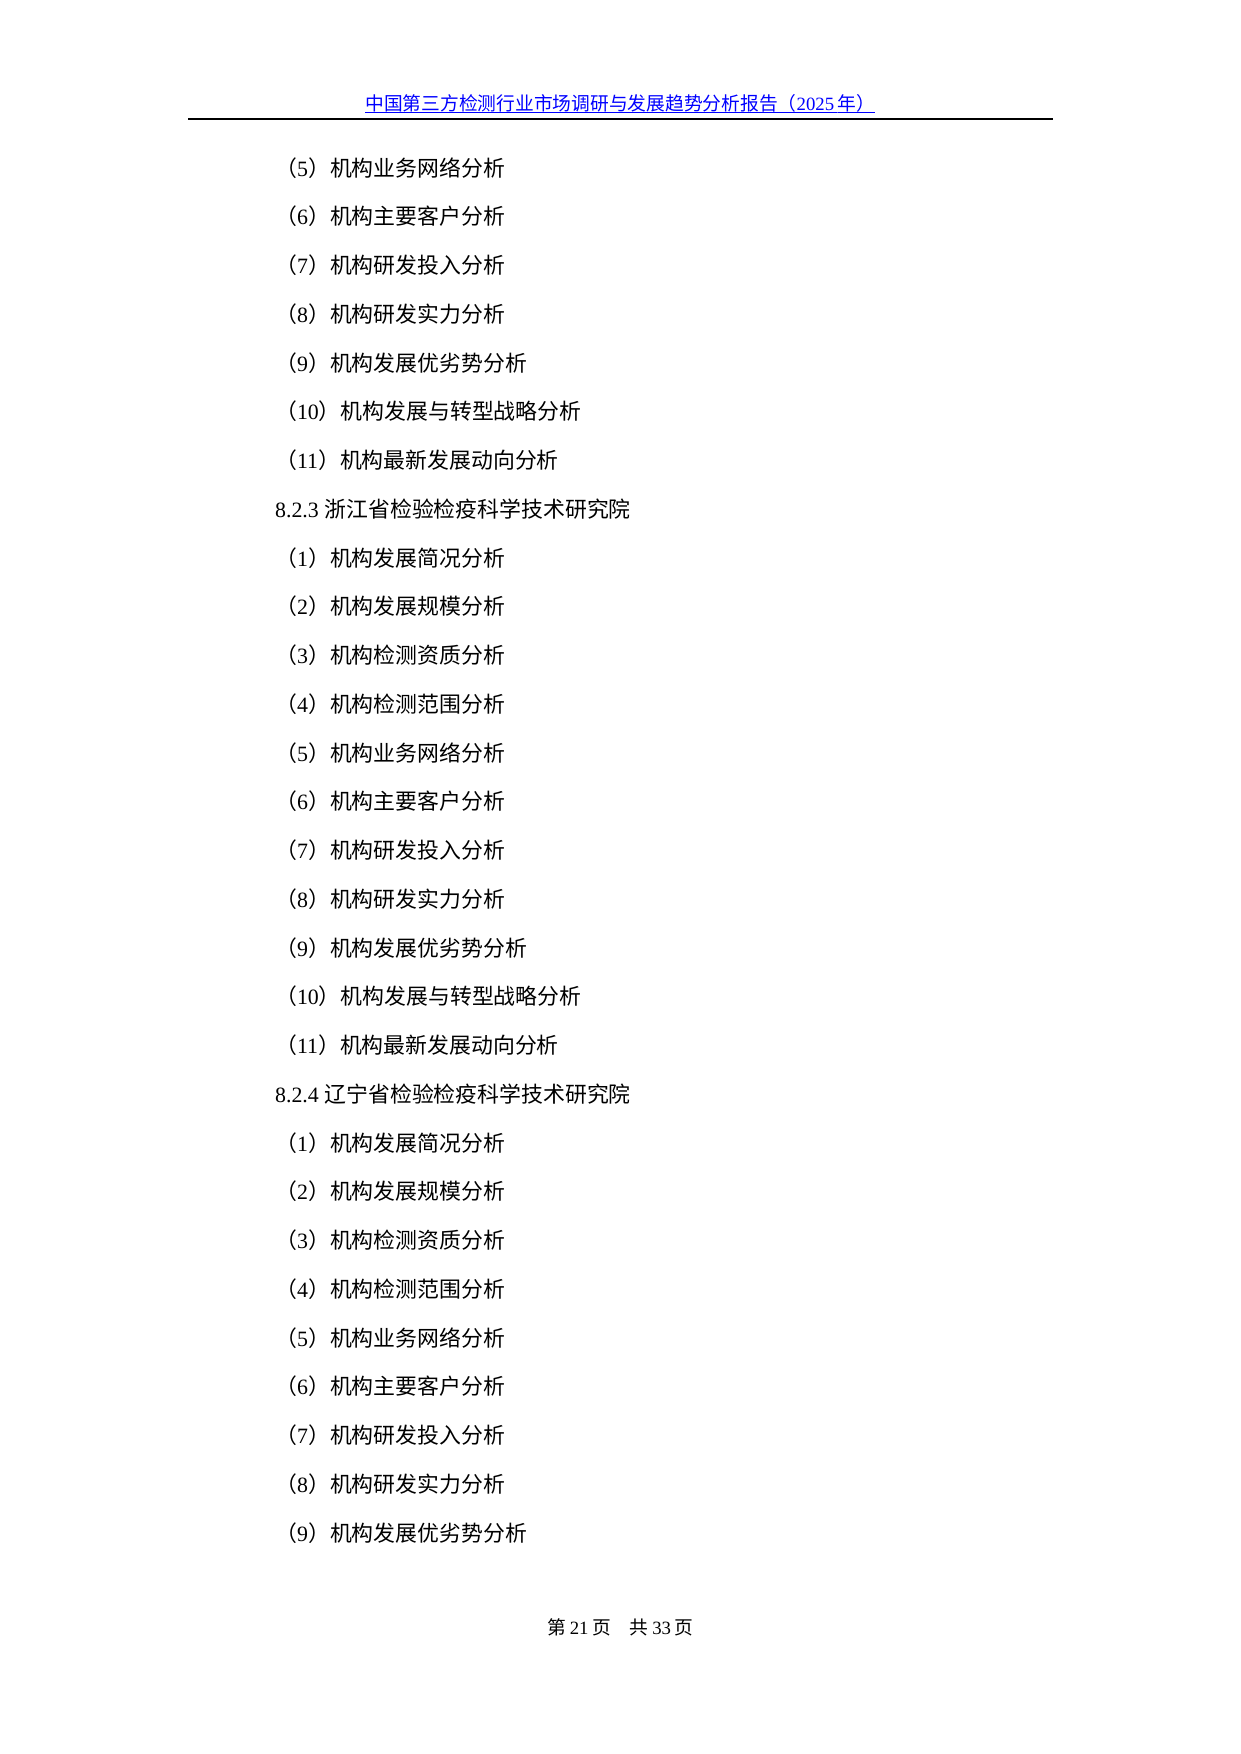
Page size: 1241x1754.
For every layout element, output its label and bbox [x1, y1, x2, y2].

text [187, 150, 1053, 1548]
